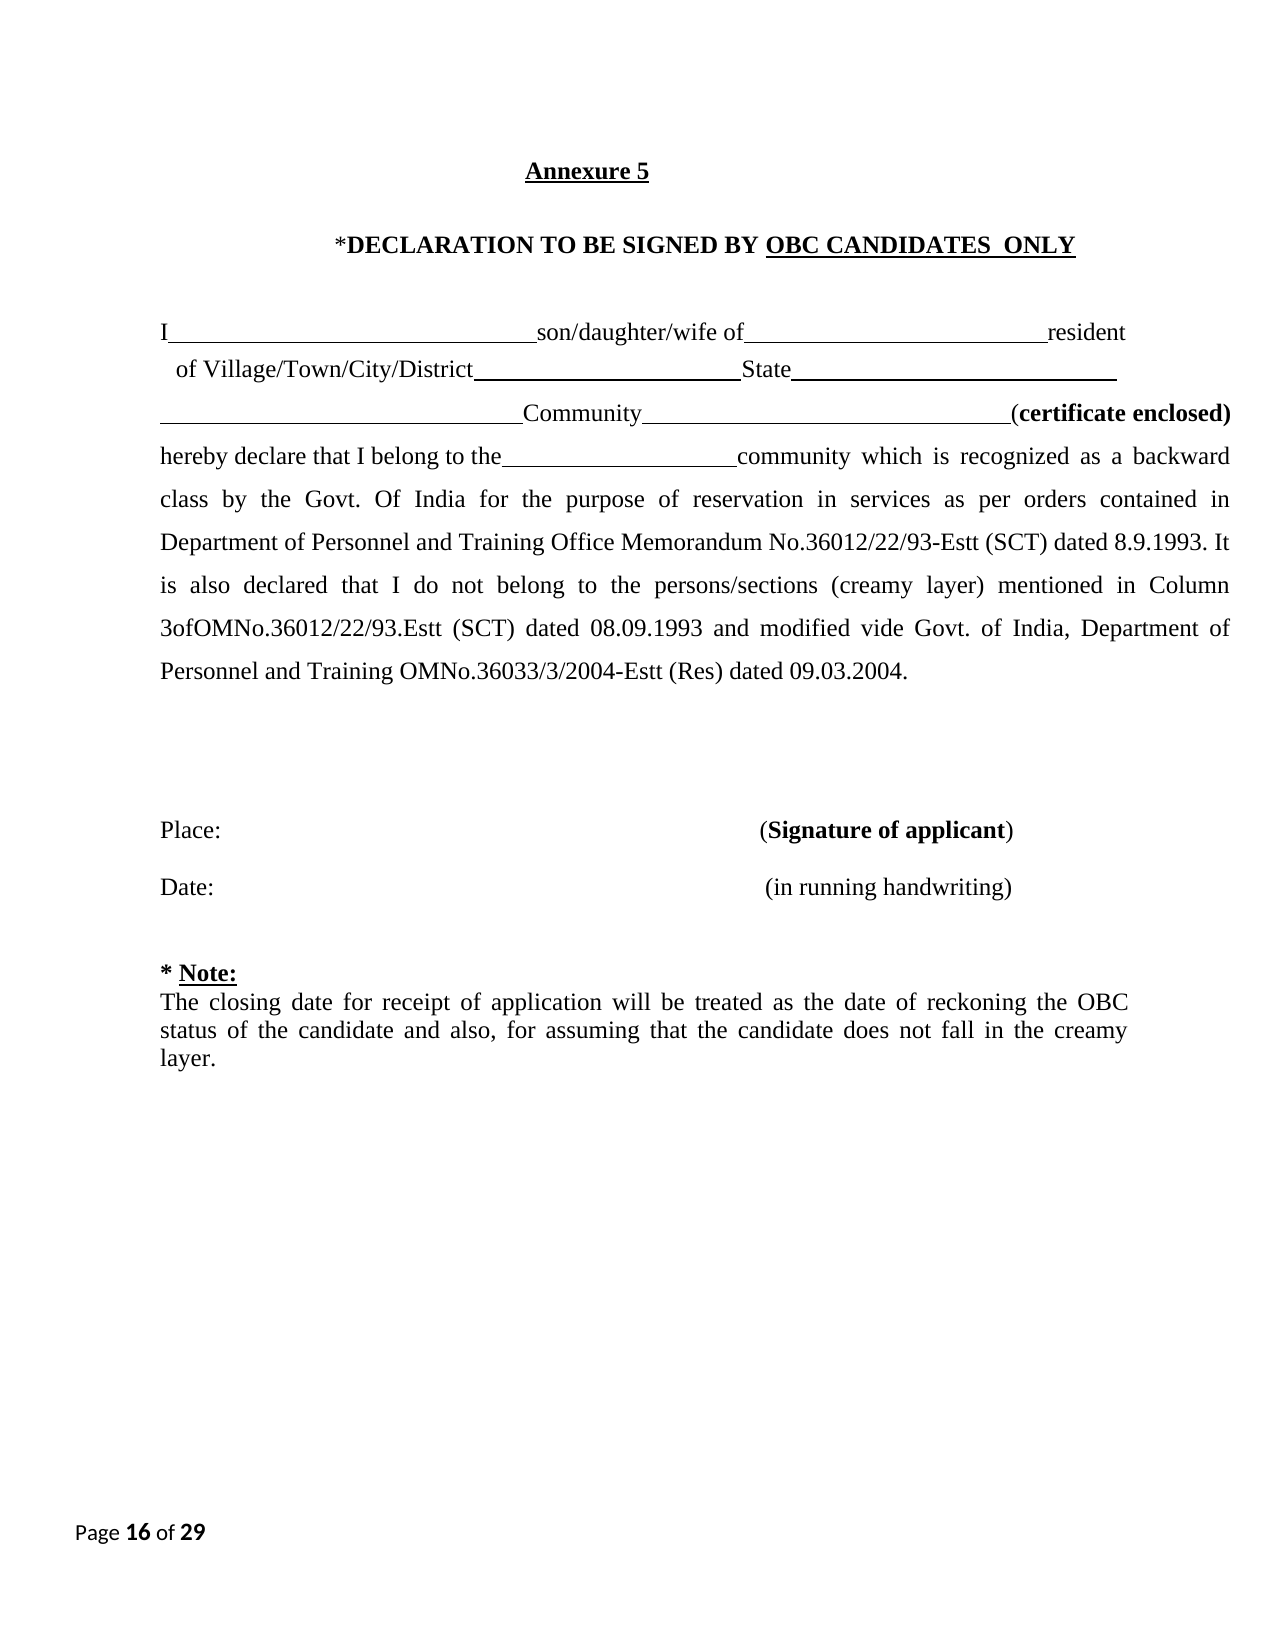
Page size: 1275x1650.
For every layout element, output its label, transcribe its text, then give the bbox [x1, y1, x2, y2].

text Date: (in running handwriting) [160, 872, 1271, 901]
text *DECLARATION TO BE SIGNED BY OBC CANDIDATES ONLY [334, 231, 1271, 259]
text Annexure 5 [450, 156, 1271, 185]
text * Note: [160, 959, 1271, 988]
text Community (certificate enclosed) hereby declare that I belong to the community which is recognized as a backward class by the Govt. Of India for the purpose of reservation in services as per orders contained in Department of Personnel and Training Office Memorandum No.36012/22/93-Estt (SCT) dated 8.9.1993. It is also declared that I do not belong to the persons/sections (creamy layer) mentioned in Column 3ofOMNo.36012/22/93.Estt (SCT) dated 08.09.1993 and modified vide Govt. of India, Department of Personnel and Training OMNo.36033/3/2004-Estt (Res) dated 09.03.2004. [160, 398, 1231, 685]
text Place: (Signature of applicant) [160, 815, 1271, 843]
text I son/daughter/wife of resident of Village/Town/City/District State [160, 317, 1127, 383]
text The closing date for receipt of application will be treated as the date of reckoning the OBC status of the candidate and also, for assuming that the candidate does not fall in the creamy layer. [160, 988, 1130, 1072]
